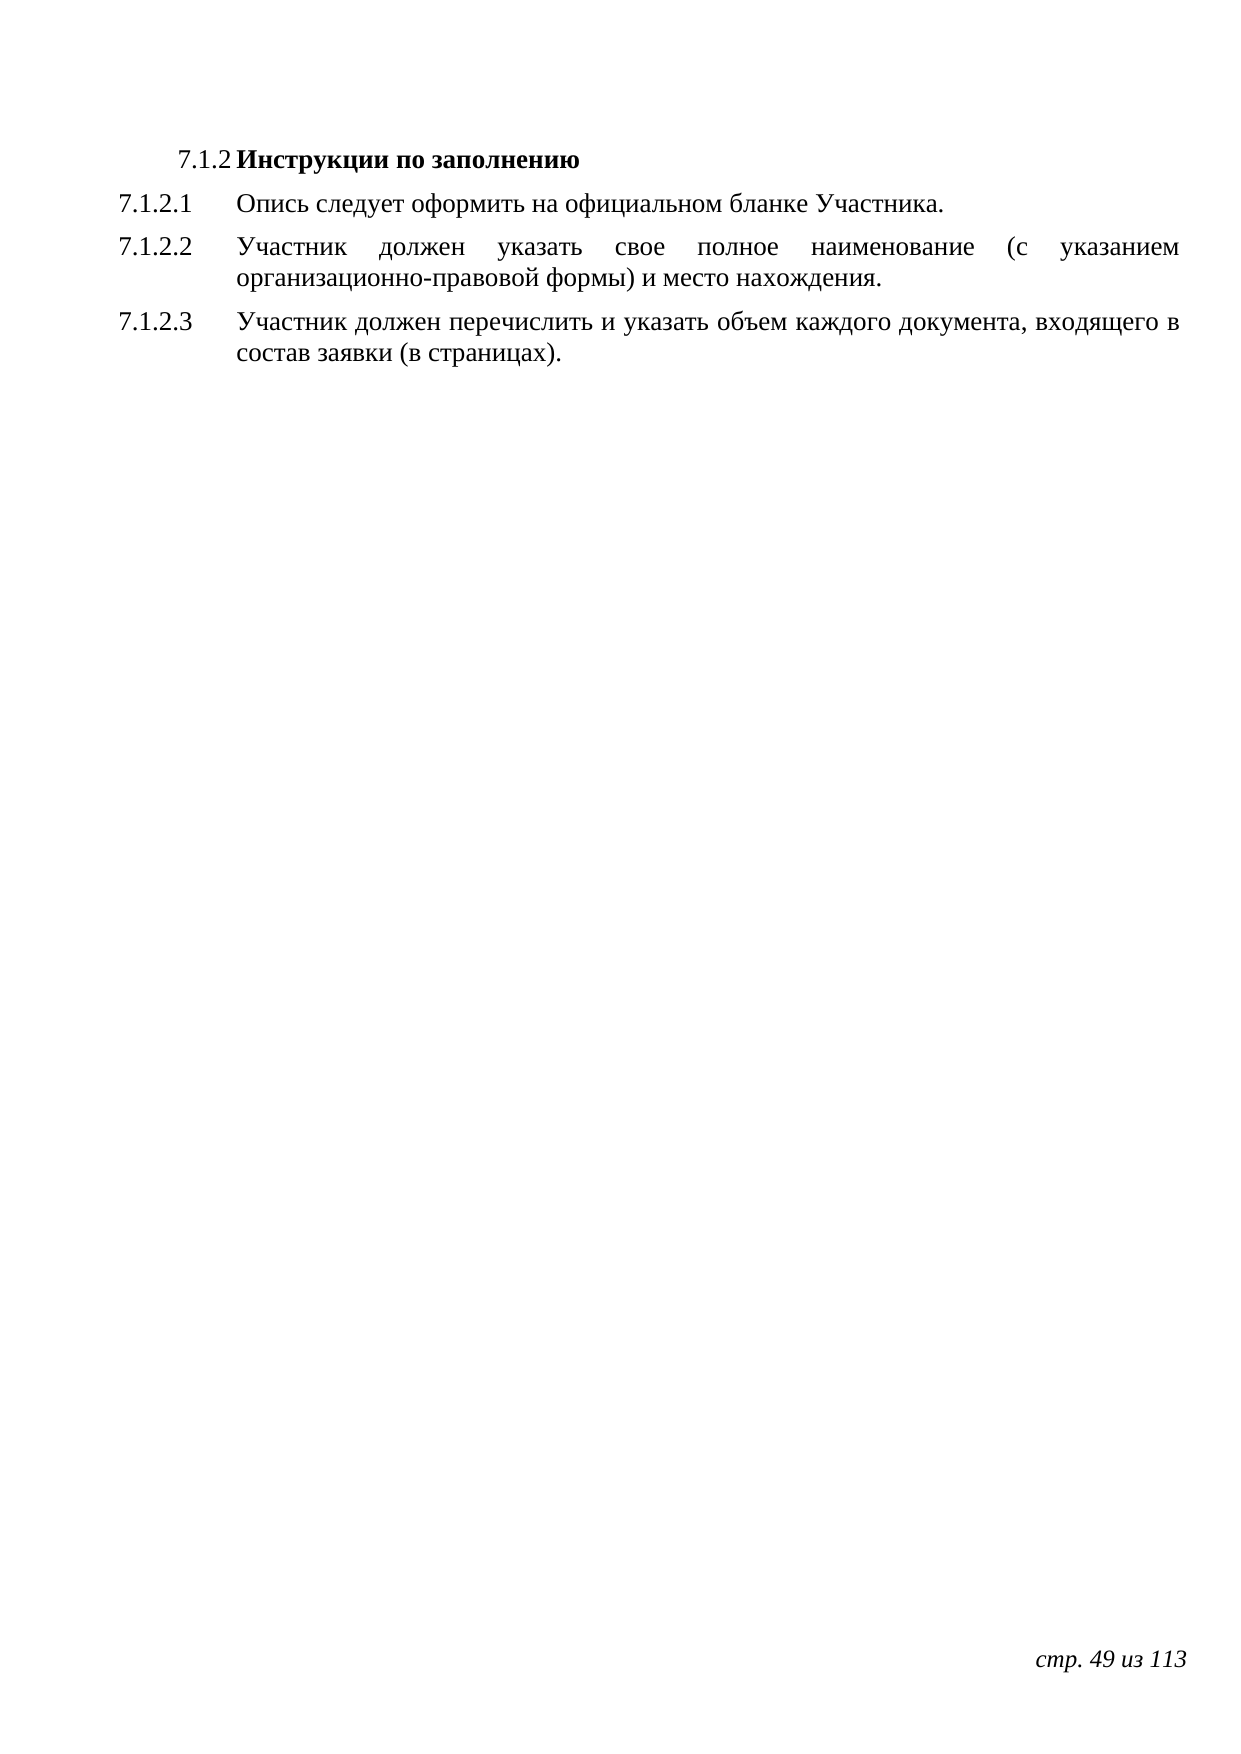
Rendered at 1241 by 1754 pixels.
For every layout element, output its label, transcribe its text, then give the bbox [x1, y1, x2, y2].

list Участник должен перечислить и указать объем каждого документа, входящего в состав заявки (в страницах). [118, 305, 1181, 367]
list Инструкции по заполнению [177, 143, 1181, 174]
list Участник должен указать свое полное наименование (с указанием организационно-правовой формы) и место нахождения. [118, 230, 1181, 293]
list Опись следует оформить на официальном бланке Участника. [118, 187, 1181, 218]
